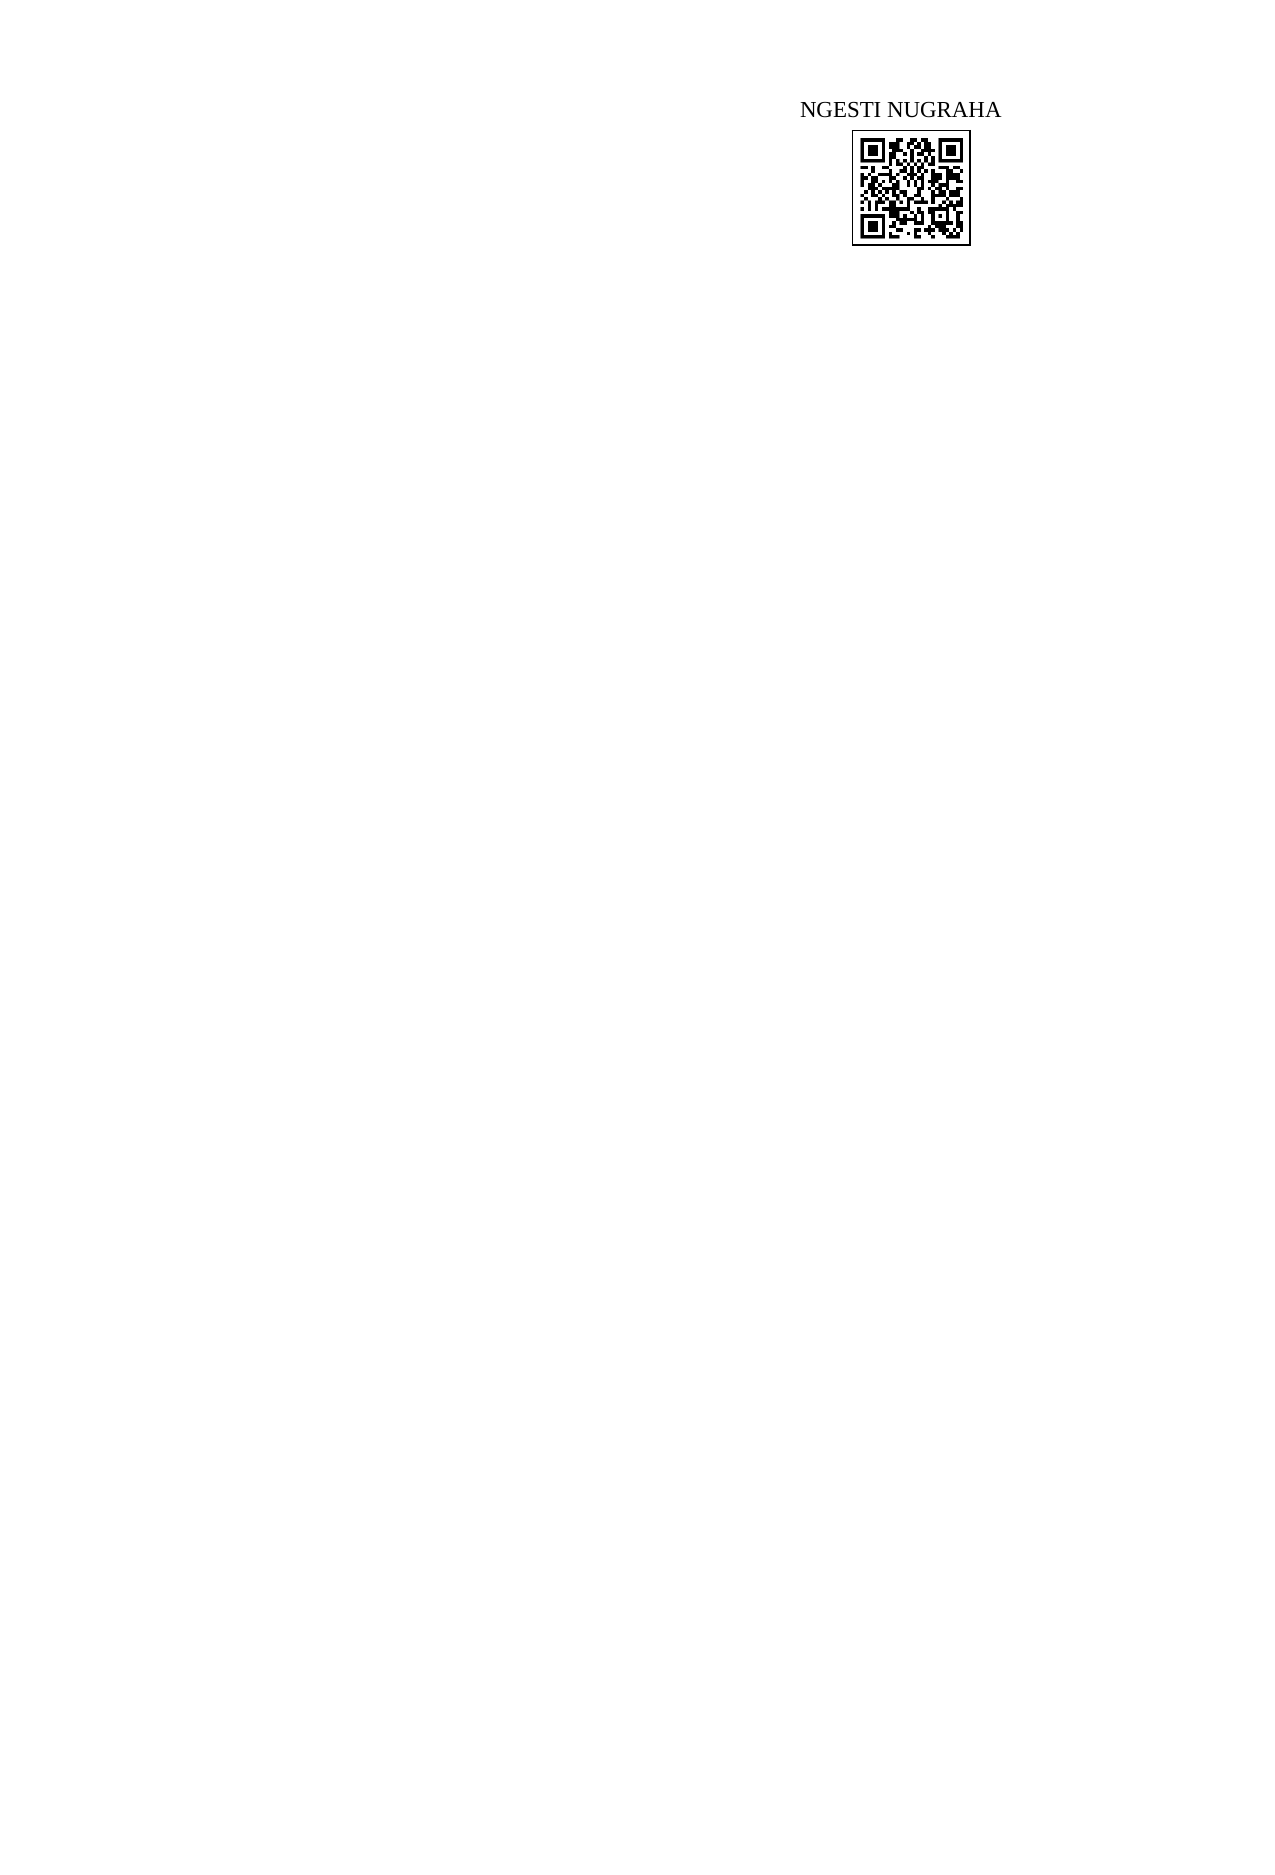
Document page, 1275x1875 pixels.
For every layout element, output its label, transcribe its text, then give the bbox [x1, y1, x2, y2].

picture [853, 131, 969, 244]
list NGESTI NUGRAHA [750, 96, 1125, 122]
